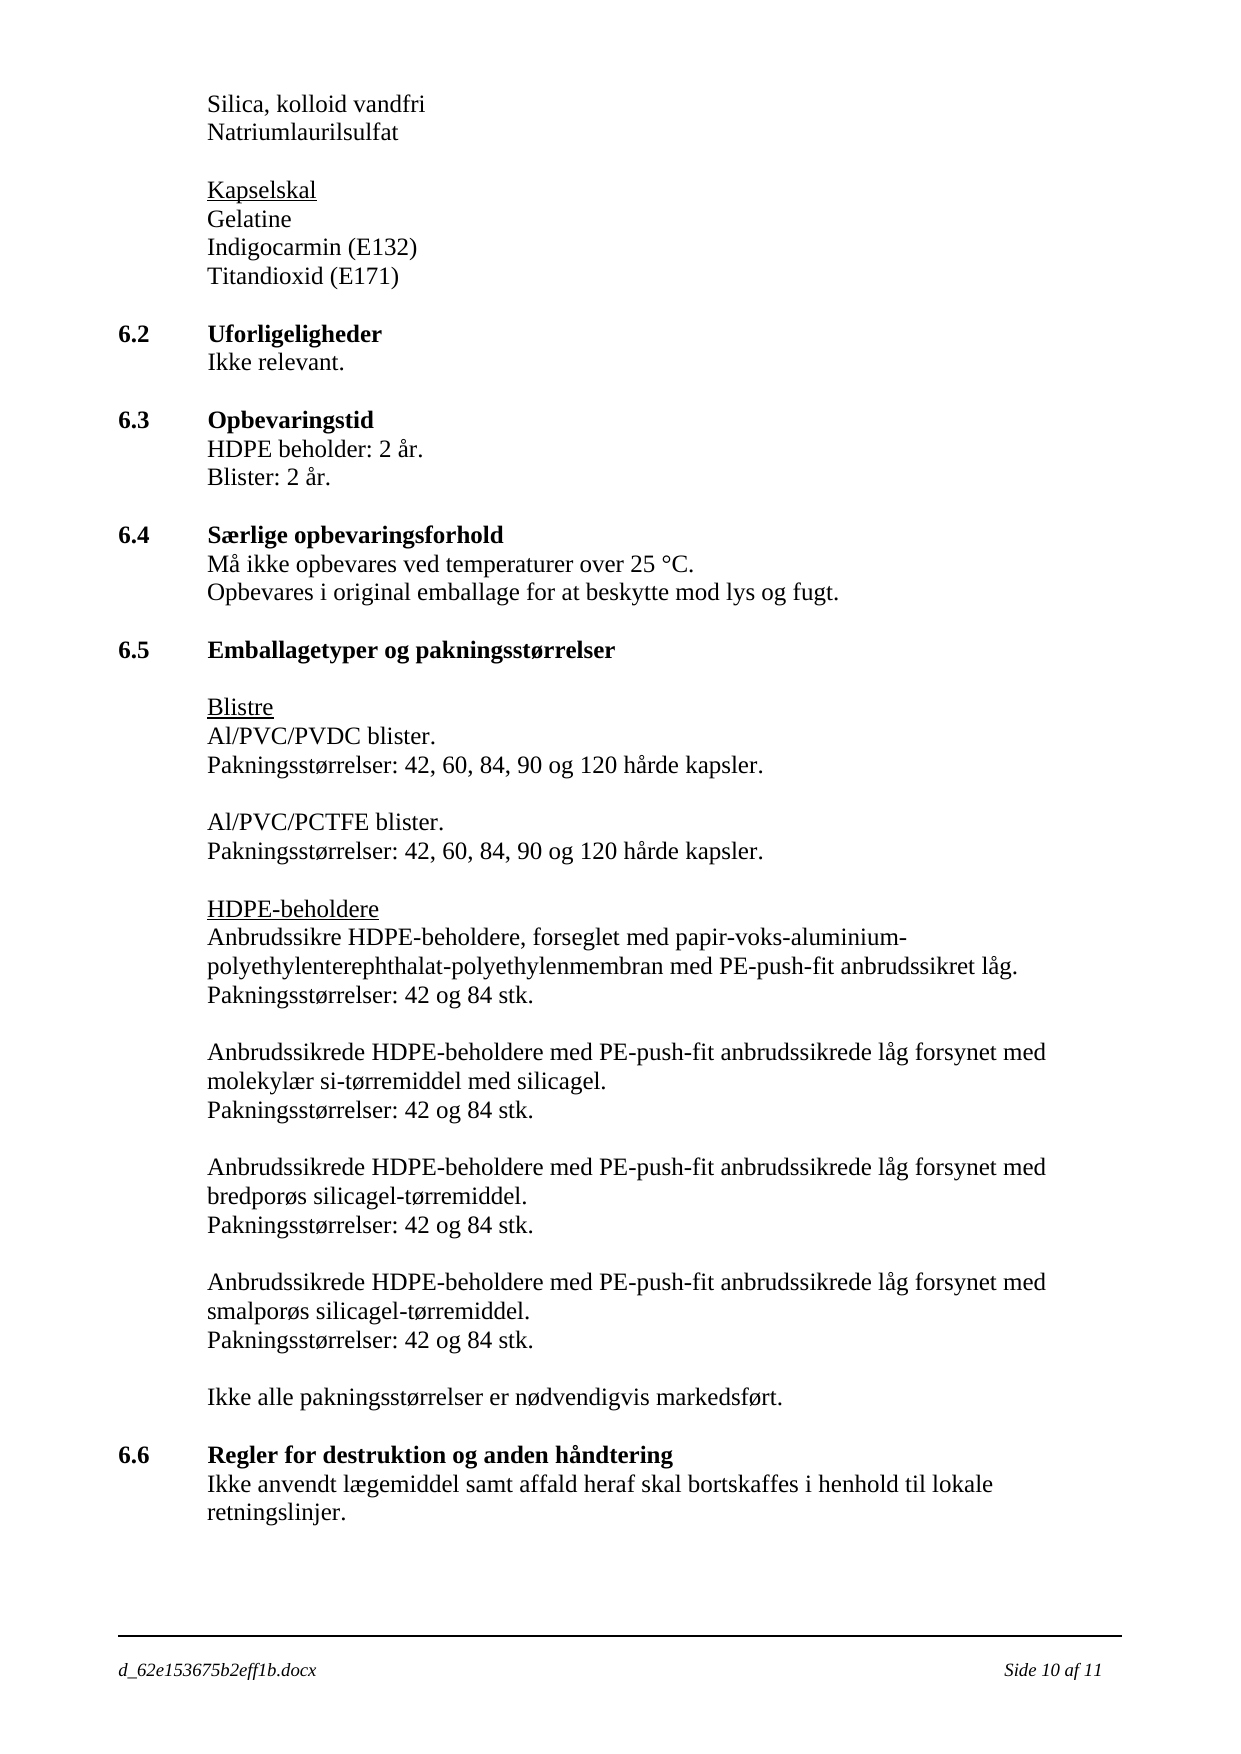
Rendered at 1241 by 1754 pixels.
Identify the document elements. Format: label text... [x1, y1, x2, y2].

text HDPE-beholdere [207, 894, 1122, 922]
text Pakningsstørrelser: 42, 60, 84, 90 og 120 hårde kapsler. [207, 836, 1122, 865]
text Titandioxid (E171) [207, 261, 1122, 290]
text Pakningsstørrelser: 42 og 84 stk. [207, 1210, 1122, 1239]
text Silica, kolloid vandfri [207, 89, 1122, 117]
text Natriumlaurilsulfat [207, 117, 1122, 146]
list Uforligeligheder [118, 319, 1122, 347]
text Blister: 2 år. [207, 462, 1122, 491]
text Kapselskal [207, 175, 1122, 204]
text Må ikke opbevares ved temperaturer over 25 °C. [207, 549, 1122, 577]
text Blistre [207, 692, 1122, 721]
text Gelatine Indigocarmin (E132) [207, 204, 1122, 261]
text Al/PVC/PCTFE blister. [207, 807, 1122, 836]
list Regler for destruktion og anden håndtering [118, 1440, 1122, 1469]
text Pakningsstørrelser: 42 og 84 stk. [207, 1095, 1122, 1124]
text Anbrudssikrede HDPE-beholdere med PE-push-fit anbrudssikrede låg forsynet med bredporøs silicagel-tørremiddel. [207, 1152, 1122, 1210]
text Ikke alle pakningsstørrelser er nødvendigvis markedsført. [207, 1382, 1122, 1411]
text Pakningsstørrelser: 42, 60, 84, 90 og 120 hårde kapsler. [207, 750, 1122, 779]
list Emballagetyper og pakningsstørrelser [118, 635, 1122, 664]
text Al/PVC/PVDC blister. [207, 721, 1122, 750]
text Pakningsstørrelser: 42 og 84 stk. [207, 980, 1122, 1009]
text Pakningsstørrelser: 42 og 84 stk. [207, 1325, 1122, 1354]
text Ikke relevant. [207, 347, 1122, 376]
text Anbrudssikrede HDPE-beholdere med PE-push-fit anbrudssikrede låg forsynet med molekylær si-tørremiddel med silicagel. [207, 1037, 1122, 1095]
list Opbevaringstid [118, 405, 1122, 434]
text Anbrudssikrede HDPE-beholdere med PE-push-fit anbrudssikrede låg forsynet med smalporøs silicagel-tørremiddel. [207, 1267, 1122, 1325]
text HDPE beholder: 2 år. [207, 434, 1122, 462]
text Ikke anvendt lægemiddel samt affald heraf skal bortskaffes i henhold til lokale retningslinjer. [207, 1469, 1122, 1526]
text Opbevares i original emballage for at beskytte mod lys og fugt. [207, 577, 1122, 606]
text Anbrudssikre HDPE-beholdere, forseglet med papir-voks-aluminium- polyethylenterephthalat-polyethylenmembran med PE-push-fit anbrudssikret låg. [207, 922, 1122, 980]
list Særlige opbevaringsforhold [118, 520, 1122, 549]
